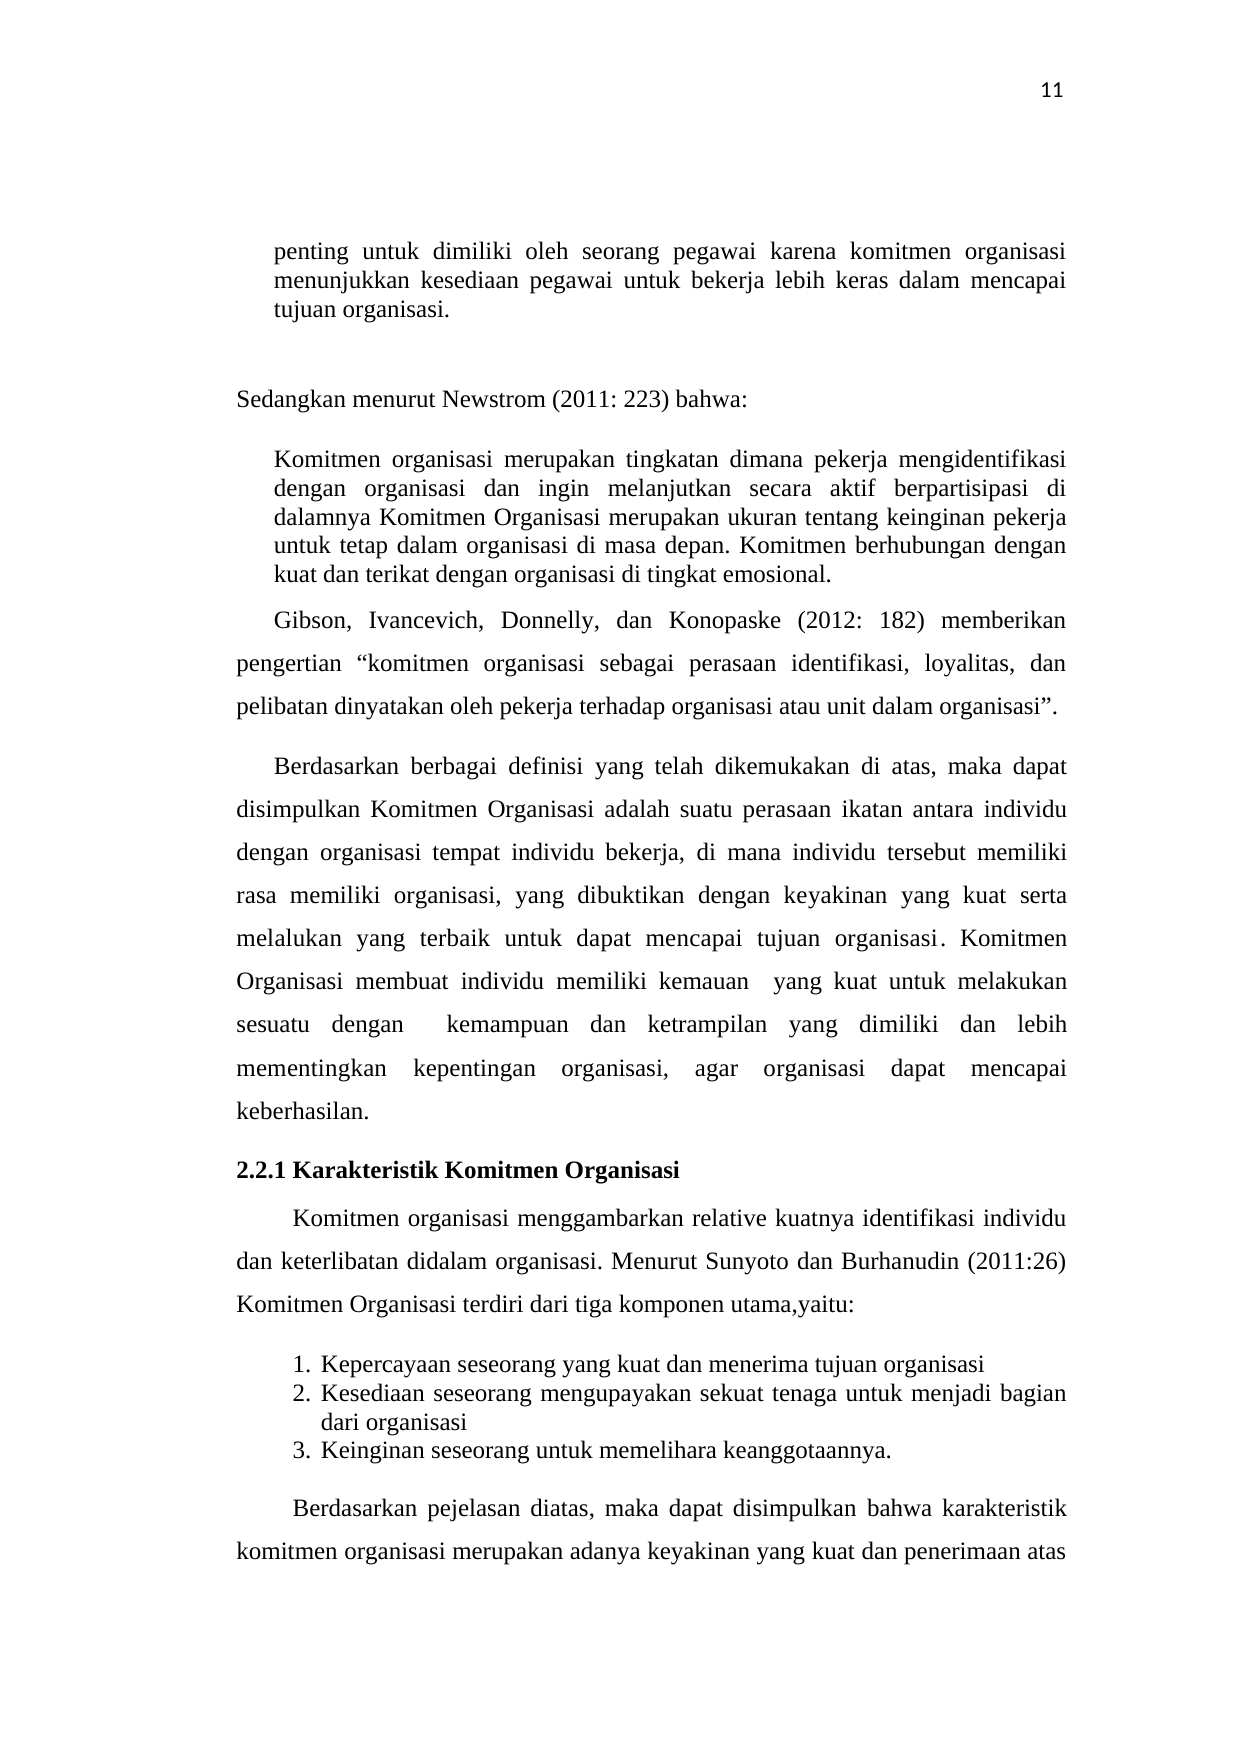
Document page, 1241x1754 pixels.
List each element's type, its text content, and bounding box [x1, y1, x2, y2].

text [274, 236, 1067, 322]
text Gibson, Ivancevich, Donnelly, dan Konopaske (2012: 182) memberikan pengertian “komitmen organisasi sebagai perasaan identifikasi, loyalitas, dan pelibatan dinyatakan oleh pekerja terhadap organisasi atau unit dalam organisasi”. [236, 605, 1067, 720]
list Kepercayaan seseorang yang kuat dan menerima tujuan organisasi [292, 1349, 1067, 1378]
text Komitmen organisasi menggambarkan relative kuatnya identifikasi individu dan keterlibatan didalam organisasi. Menurut Sunyoto dan Burhanudin (2011:26) Komitmen Organisasi terdiri dari tiga komponen utama,yaitu: [236, 1203, 1067, 1318]
text Komitmen organisasi merupakan tingkatan dimana pekerja mengidentifikasi dengan organisasi dan ingin melanjutkan secara aktif berpartisipasi di dalamnya Komitmen Organisasi merupakan ukuran tentang keinginan pekerja untuk tetap dalam organisasi di masa depan. Komitmen berhubungan dengan kuat dan terikat dengan organisasi di tingkat emosional. [274, 444, 1067, 588]
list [236, 1493, 1067, 1565]
text 2.2.1 Karakteristik Komitmen Organisasi [236, 1156, 1067, 1184]
list Kesediaan seseorang mengupayakan sekuat tenaga untuk menjadi bagian dari organisasi [292, 1378, 1067, 1436]
list Keinginan seseorang untuk memelihara keanggotaannya. [292, 1436, 1067, 1464]
text Berdasarkan berbagai definisi yang telah dikemukakan di atas, maka dapat disimpulkan Komitmen Organisasi adalah suatu perasaan ikatan antara individu dengan organisasi tempat individu bekerja, di mana individu tersebut memiliki rasa memiliki organisasi, yang dibuktikan dengan keyakinan yang kuat serta melalukan yang terbaik untuk dapat mencapai tujuan organisasi. Komitmen Organisasi membuat individu memiliki kemauan yang kuat untuk melakukan sesuatu dengan kemampuan dan ketrampilan yang dimiliki dan lebih mementingkan kepentingan organisasi, agar organisasi dapat mencapai keberhasilan. [236, 751, 1067, 1124]
text Sedangkan menurut Newstrom (2011: 223) bahwa: [236, 384, 1067, 413]
